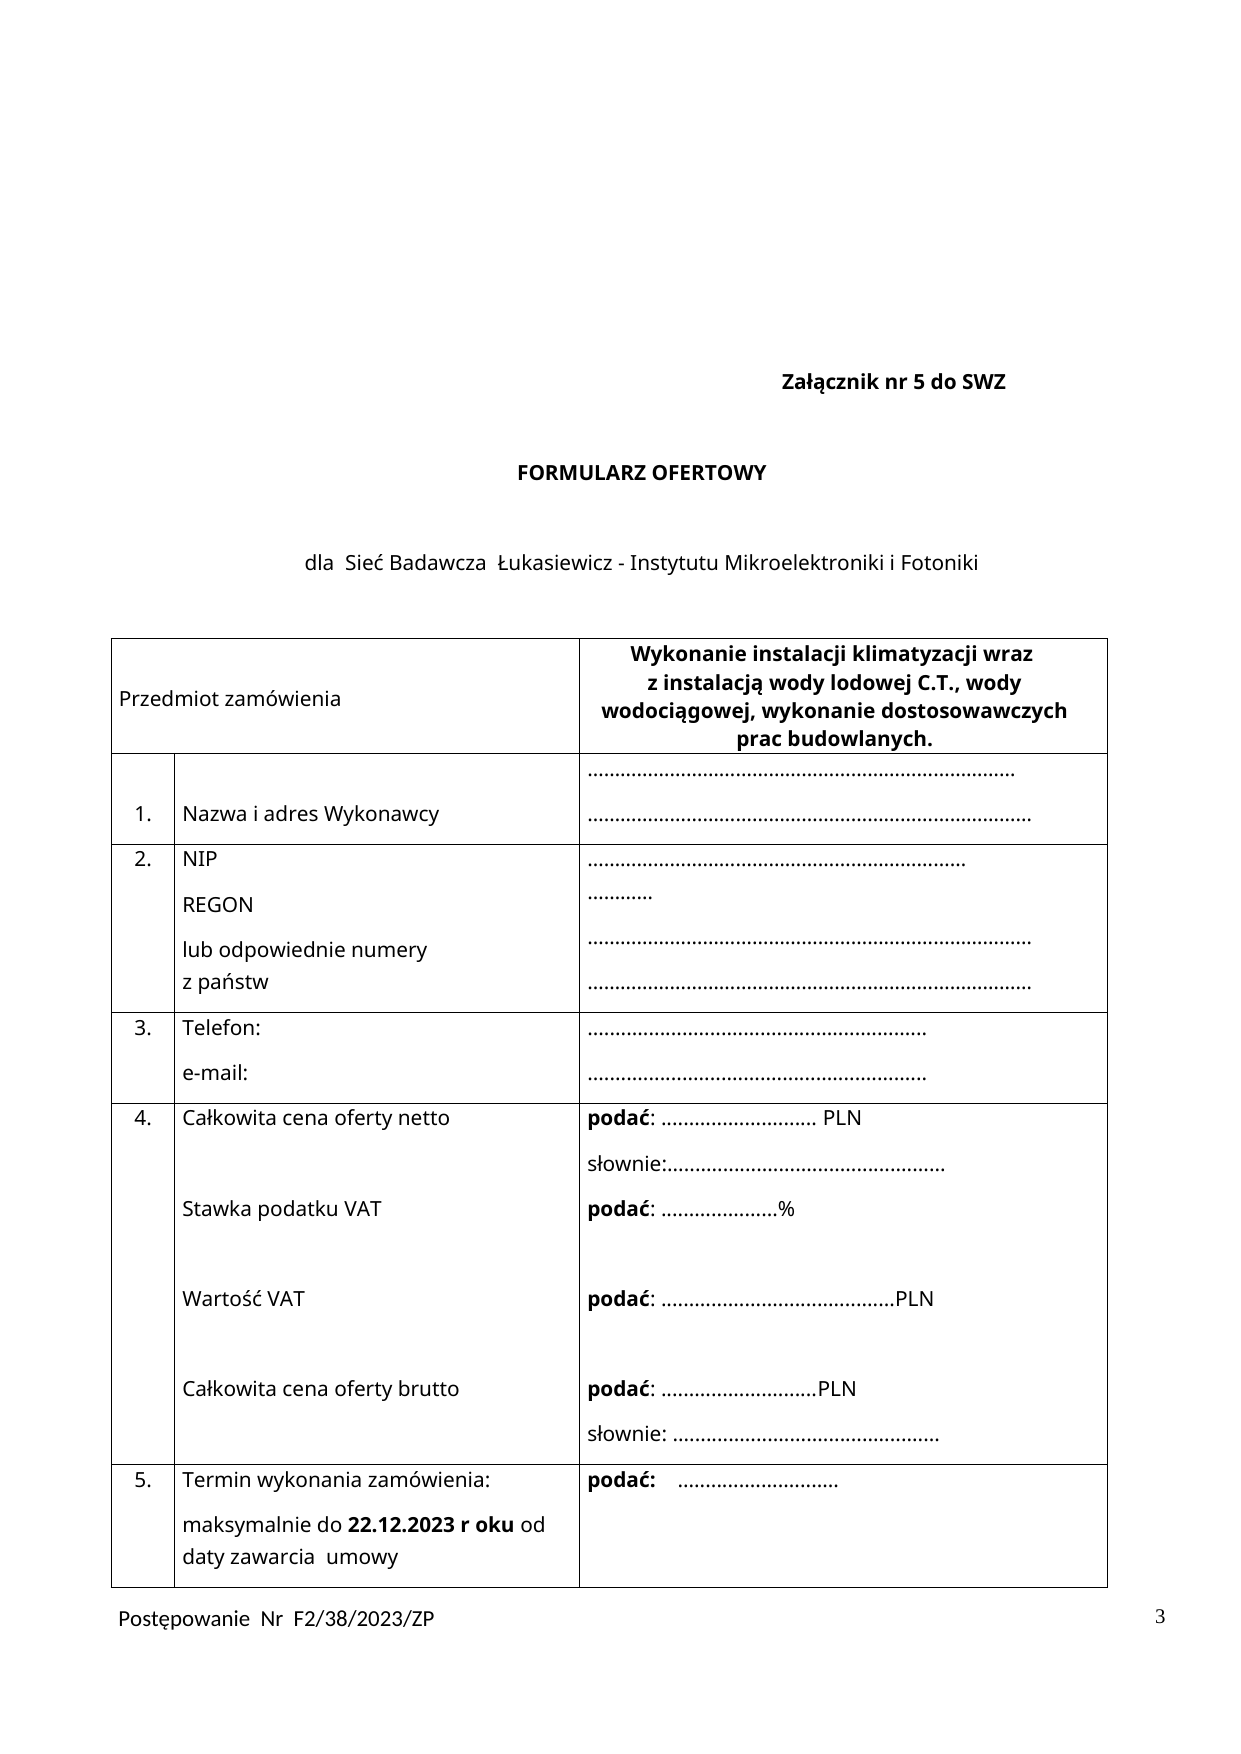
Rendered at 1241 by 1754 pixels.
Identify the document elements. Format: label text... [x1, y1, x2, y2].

table_cell …………………………………………………………………… ……………………………………………………………………… [580, 754, 1107, 843]
table_cell Termin wykonania zamówienia: maksymalnie do 22.12.2023 r oku od daty zawarcia umowy [175, 1465, 579, 1587]
table_cell Całkowita cena oferty netto Stawka podatku VAT Wartość VAT Całkowita cena oferty brutto [175, 1104, 579, 1464]
text Załącznik nr 5 do SWZ [561, 367, 1165, 396]
table_cell podać: ............................. [580, 1465, 1107, 1587]
table_cell Telefon: e-mail: [175, 1013, 579, 1102]
table_cell …………………………………………………………… ………… ……………………………………………………………………… ……………………………………………………………………… [580, 845, 1107, 1012]
table_cell 4. [112, 1104, 174, 1464]
table_cell podać: ............................ PLN słownie:.................................................. podać: .....................% podać: ..........................................PLN podać: ............................PLN słownie: ................................................ [580, 1104, 1107, 1464]
table_cell 1. [112, 754, 174, 843]
text FORMULARZ OFERTOWY [118, 458, 1165, 486]
text dla Sieć Badawcza Łukasiewicz - Instytutu Mikroelektroniki i Fotoniki [118, 548, 1165, 576]
table_cell ............................................................. ............................................................. [580, 1013, 1107, 1102]
table_cell 5. [112, 1465, 174, 1587]
table_header Wykonanie instalacji klimatyzacji wraz z instalacją wody lodowej C.T., wody wodociągowej, wykonanie dostosowawczych prac budowlanych. [580, 639, 1107, 753]
table_cell 3. [112, 1013, 174, 1102]
table_cell NIP REGON lub odpowiednie numery z państw [175, 845, 579, 1012]
table_cell Nazwa i adres Wykonawcy [175, 754, 579, 843]
table_cell 2. [112, 845, 174, 1012]
table_header Przedmiot zamówienia [112, 639, 579, 753]
